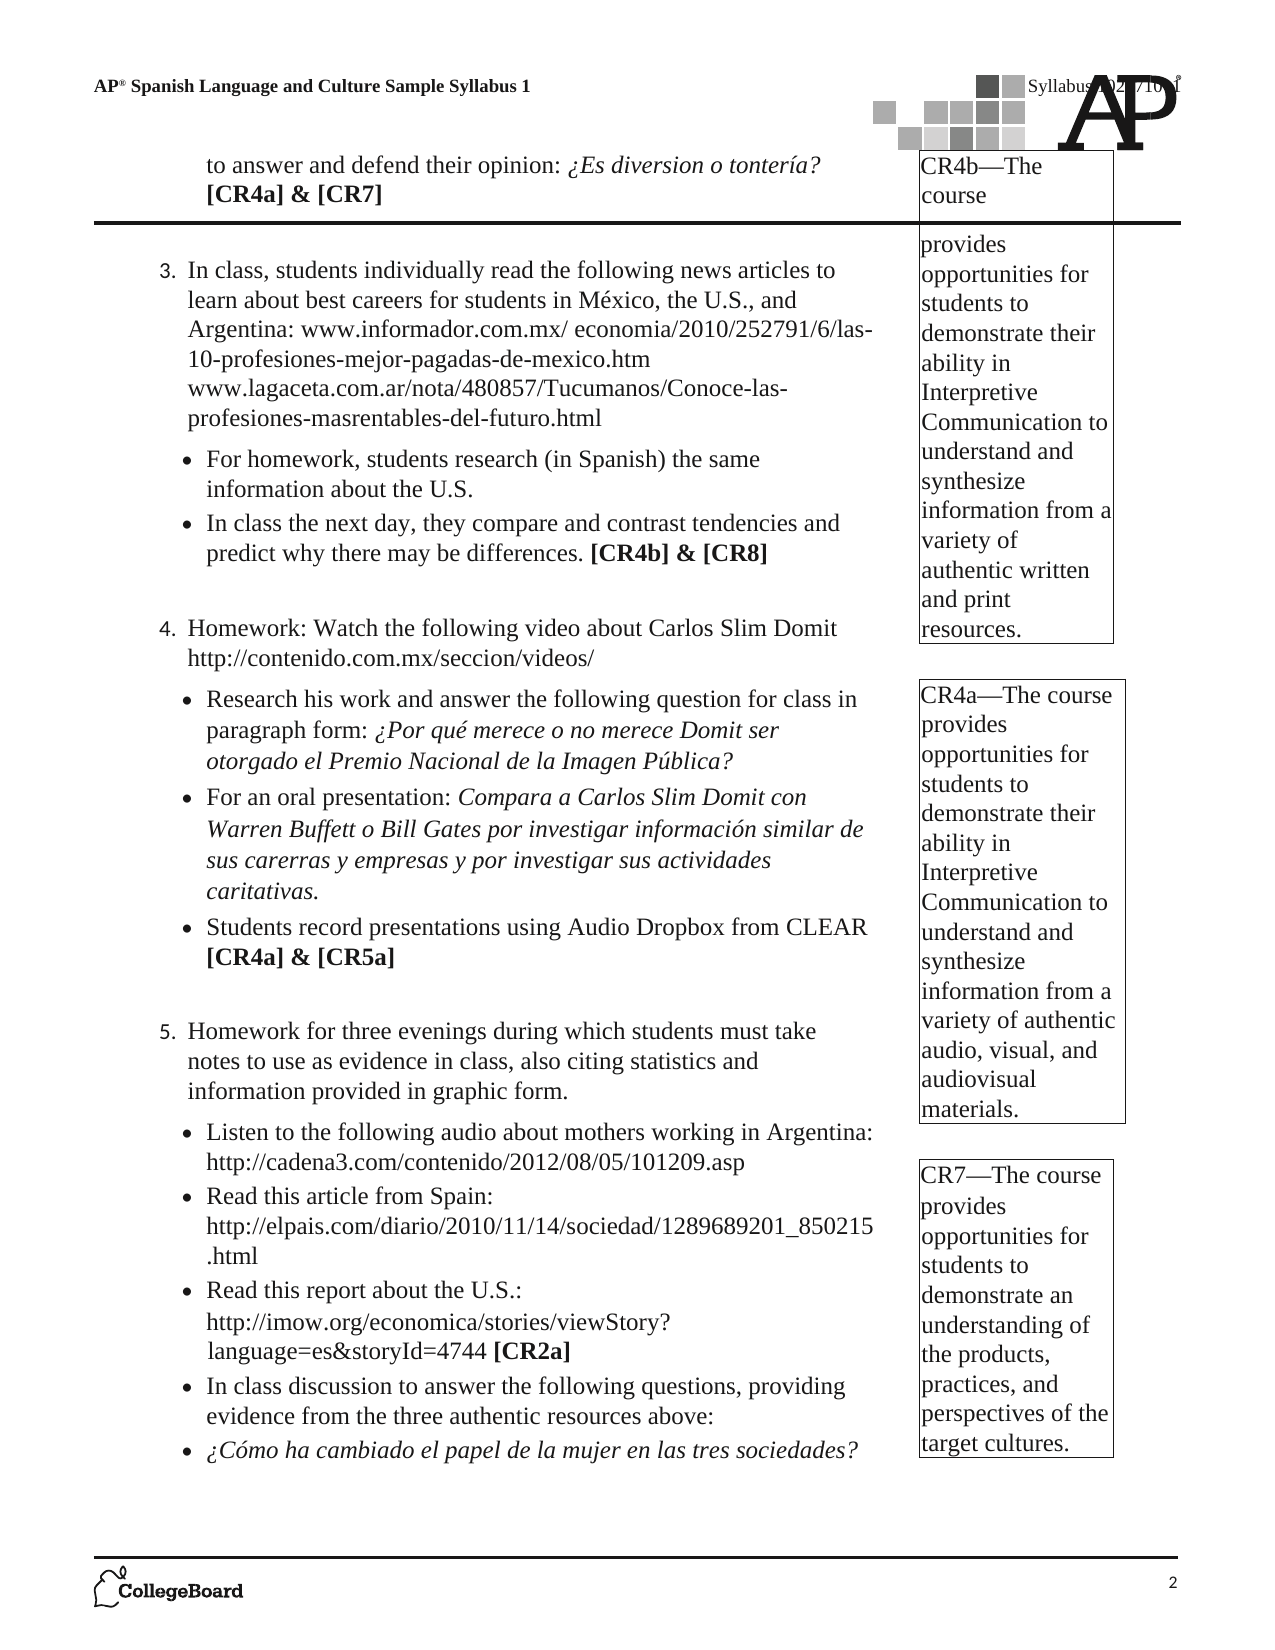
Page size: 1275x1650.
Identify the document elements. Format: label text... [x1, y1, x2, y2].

list Read this report about the U.S.: [181, 1276, 875, 1305]
list Homework for three evenings during which students must take notes to use as evidence in class, also citing statistics and information provided in graphic form. [159, 1016, 875, 1105]
list In class the next day, they compare and contrast tendencies and predict why there may be differences. [CR4b] & [CR8] [181, 508, 875, 567]
text CR7—The course [920, 1160, 1113, 1190]
text CR4a—The course provides opportunities for students to demonstrate their ability in Interpretive Communication to understand and synthesize information from a variety of authentic audio, visual, and audiovisual materials. [920, 680, 1125, 1123]
text http://imow.org/economica/stories/viewStory?language=es&storyId=4744 [CR2a] [206, 1307, 875, 1365]
list In class discussion to answer the following questions, providing evidence from the three authentic resources above: [181, 1371, 875, 1429]
list In class, students individually read the following news articles to learn about best careers for students in México, the U.S., and Argentina: www.informador.com.mx/ economia/2010/252791/6/las-10-profesiones-mejor-pagadas-de-mexico.htm www.lagaceta.com.ar/nota/480857/Tucumanos/Conoce-las-profesiones-masrentables-del-futuro.html [159, 255, 875, 432]
text CR4b—The course [920, 151, 1113, 210]
list For homework, students research (in Spanish) the same information about the U.S. [181, 444, 875, 503]
list Homework: Watch the following video about Carlos Slim Domit http://contenido.com.mx/seccion/videos/ [159, 613, 875, 672]
text provides opportunities for students to demonstrate an understanding of the products, practices, and perspectives of the target cultures. [920, 1190, 1113, 1457]
list ¿Cómo ha cambiado el papel de la mujer en las tres sociedades? [181, 1436, 875, 1464]
list Listen to the following audio about mothers working in Argentina: http://cadena3.com/contenido/2012/08/05/101209.asp [181, 1117, 875, 1176]
list For an oral presentation: Compara a Carlos Slim Domit con Warren Buffett o Bill Gates por investigar información similar de sus carerras y empresas y por investigar sus actividades caritativas. [181, 782, 875, 904]
list Read this article from Spain: http://elpais.com/diario/2010/11/14/sociedad/1289689201_850215.html [181, 1181, 875, 1270]
list Research his work and answer the following question for class in paragraph form: ¿Por qué merece o no merece Domit ser otorgado el Premio Nacional de la Imagen Pública? [181, 684, 875, 775]
text provides opportunities for students to demonstrate their ability in Interpretive Communication to understand and synthesize information from a variety of authentic written and print resources. [920, 211, 1113, 643]
list Students record presentations using Audio Dropbox from CLEAR [CR4a] & [CR5a] [181, 912, 875, 970]
